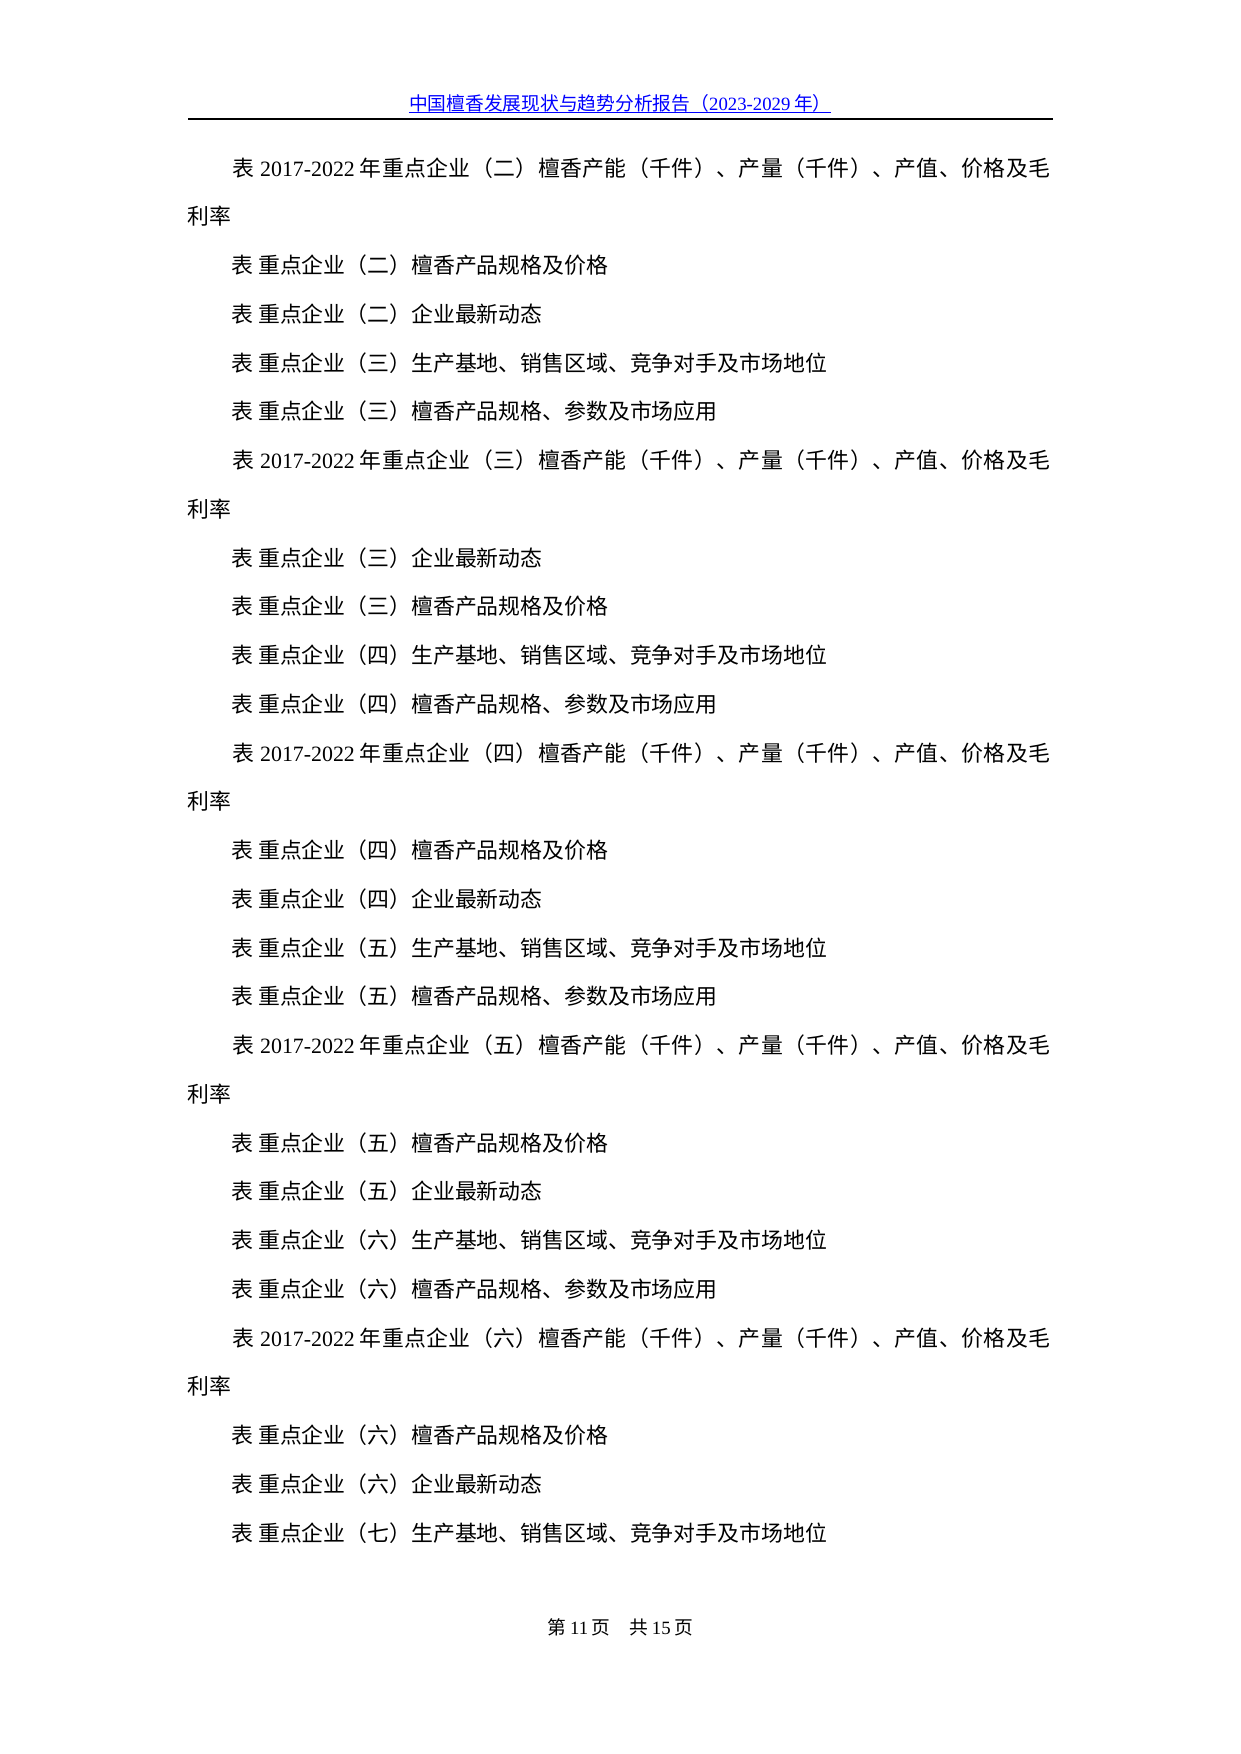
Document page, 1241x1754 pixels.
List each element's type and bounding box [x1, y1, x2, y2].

text [187, 150, 1053, 1548]
